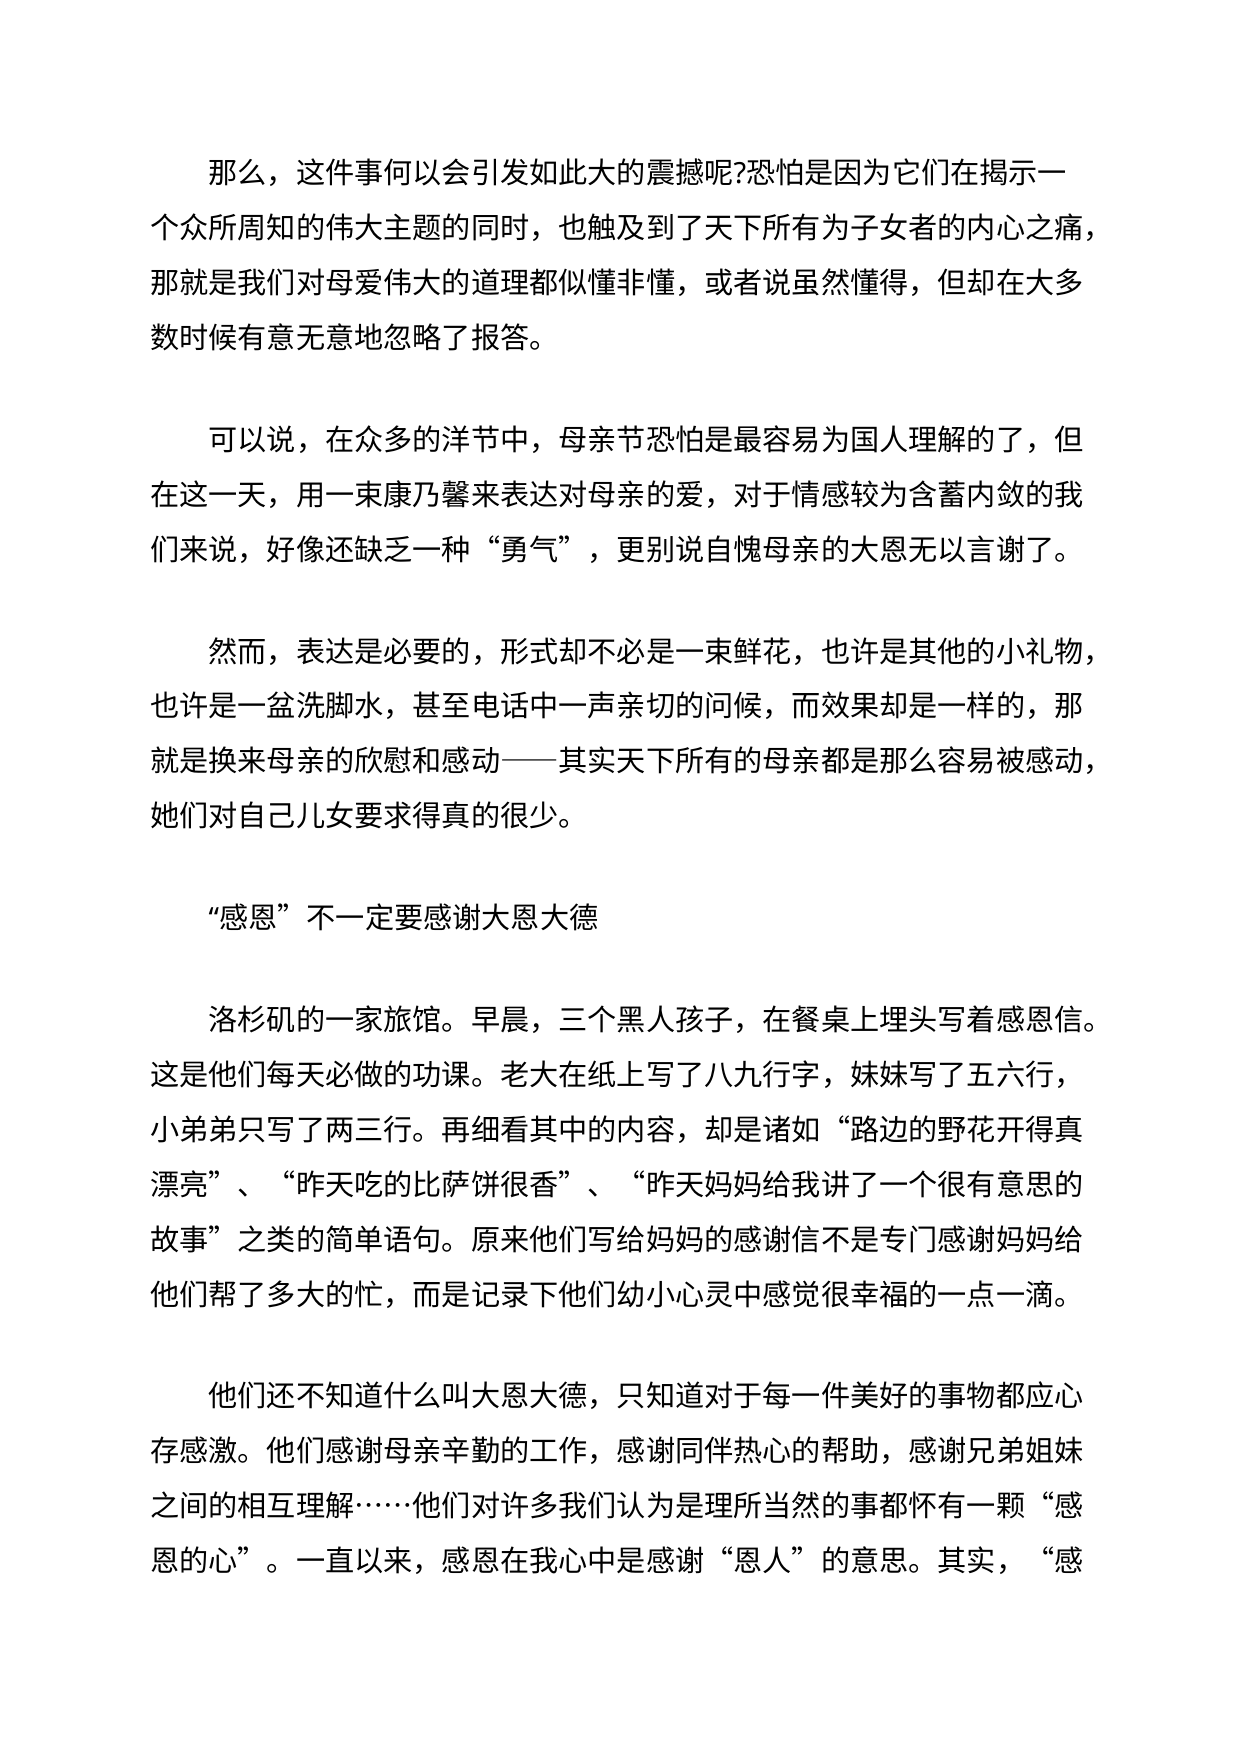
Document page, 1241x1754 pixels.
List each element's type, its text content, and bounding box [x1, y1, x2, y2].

text 可以说，在众多的洋节中，母亲节恐怕是最容易为国人理解的了，但在这一天，用一束康乃馨来表达对母亲的爱，对于情感较为含蓄内敛的我们来说，好像还缺乏一种“勇气”，更别说自愧母亲的大恩无以言谢了。 [150, 417, 1090, 569]
text 洛杉矶的一家旅馆。早晨，三个黑人孩子，在餐桌上埋头写着感恩信。这是他们每天必做的功课。老大在纸上写了八九行字，妹妹写了五六行，小弟弟只写了两三行。再细看其中的内容，却是诸如“路边的野花开得真漂亮”、“昨天吃的比萨饼很香”、“昨天妈妈给我讲了一个很有意思的故事”之类的简单语句。原来他们写给妈妈的感谢信不是专门感谢妈妈给他们帮了多大的忙，而是记录下他们幼小心灵中感觉很幸福的一点一滴。 [150, 997, 1090, 1313]
text 然而，表达是必要的，形式却不必是一束鲜花，也许是其他的小礼物，也许是一盆洗脚水，甚至电话中一声亲切的问候，而效果却是一样的，那就是换来母亲的欣慰和感动——其实天下所有的母亲都是那么容易被感动，她们对自己儿女要求得真的很少。 [150, 628, 1090, 835]
text 那么，这件事何以会引发如此大的震撼呢?恐怕是因为它们在揭示一个众所周知的伟大主题的同时，也触及到了天下所有为子女者的内心之痛，那就是我们对母爱伟大的道理都似懂非懂，或者说虽然懂得，但却在大多数时候有意无意地忽略了报答。 [150, 150, 1090, 357]
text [150, 1373, 1090, 1580]
text “感恩”不一定要感谢大恩大德 [150, 894, 1090, 937]
